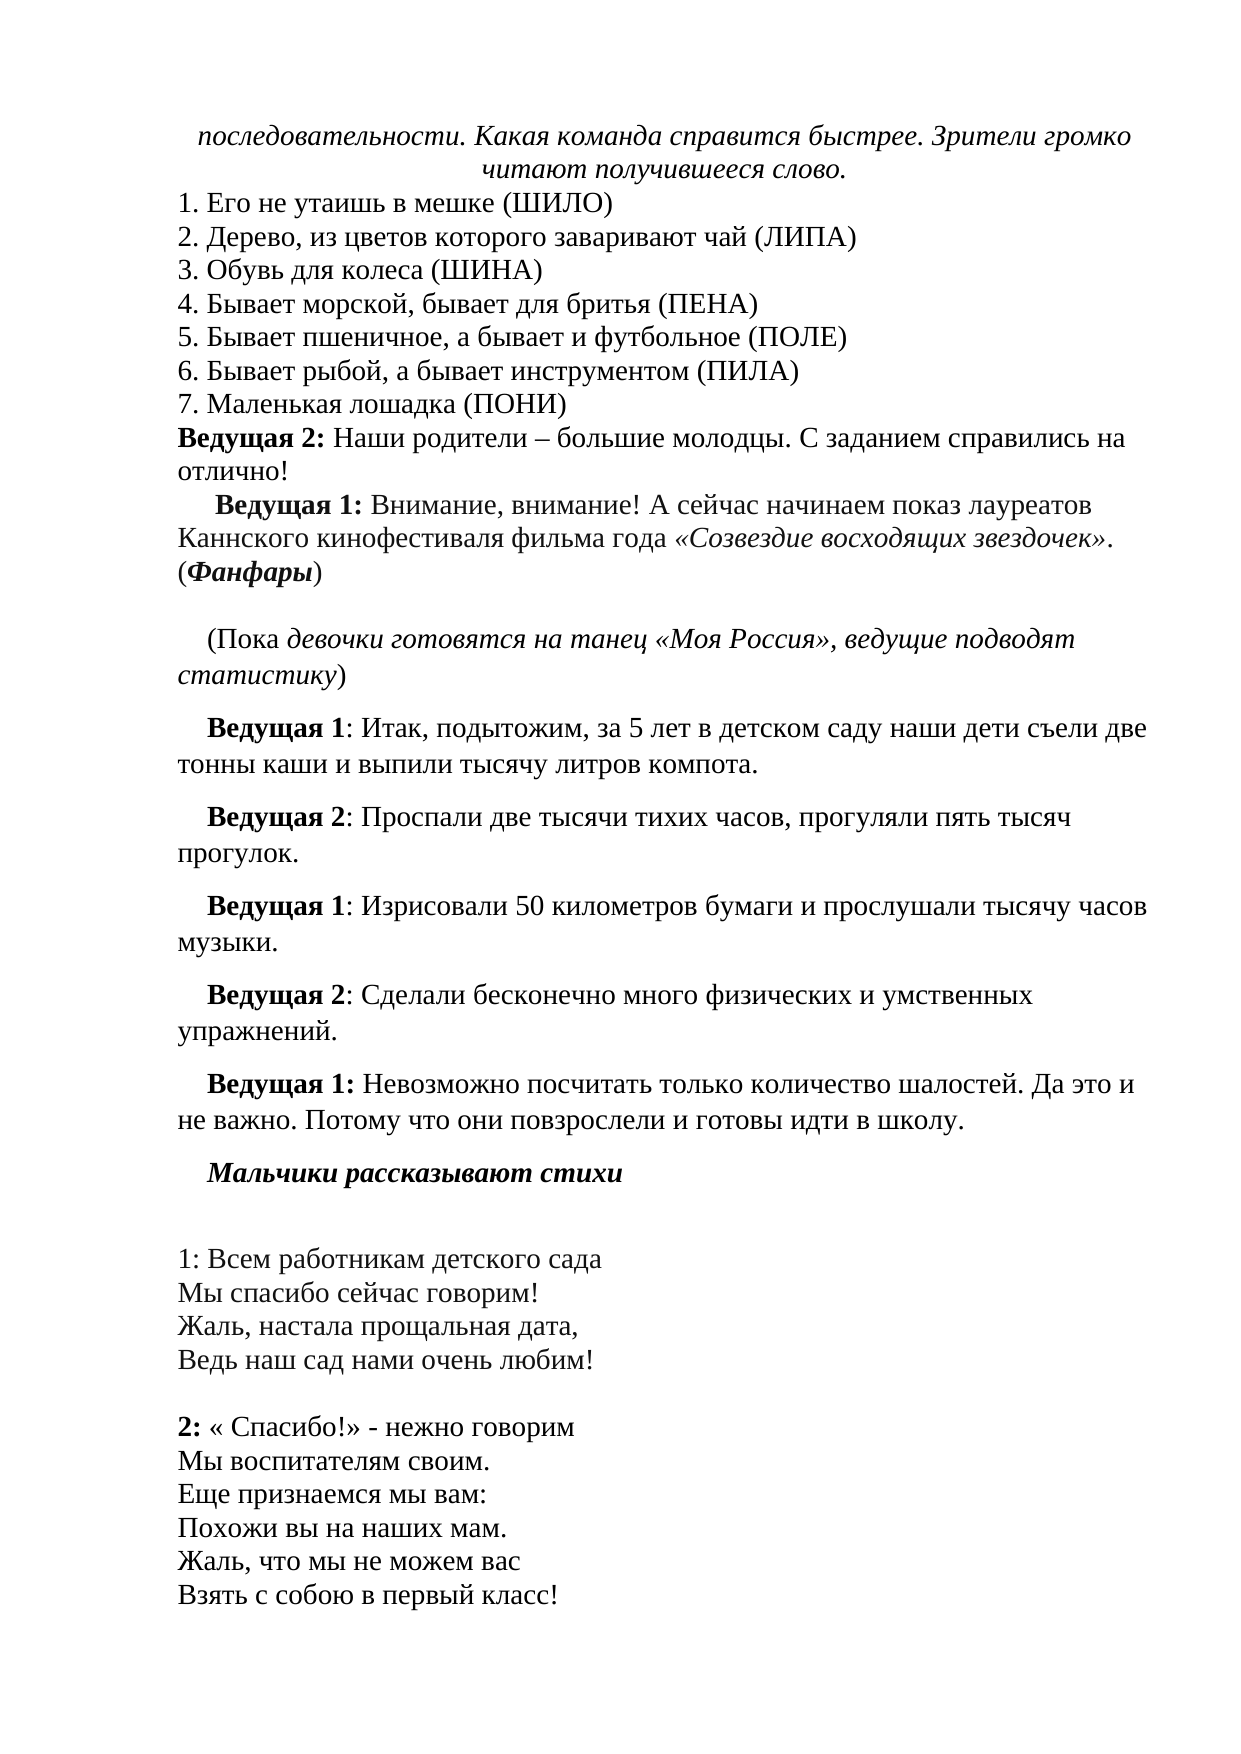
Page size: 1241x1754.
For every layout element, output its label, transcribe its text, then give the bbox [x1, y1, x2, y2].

text 1: Всем работникам детского сада [177, 1241, 1152, 1275]
text 3. Обувь для колеса (ШИНА) [177, 252, 1152, 286]
text Ведущая 1: Изрисовали 50 километров бумаги и прослушали тысячу часов музыки. [177, 888, 1152, 958]
text 5. Бывает пшеничное, а бывает и футбольное (ПОЛЕ) [177, 319, 1152, 353]
text 6. Бывает рыбой, а бывает инструментом (ПИЛА) [177, 353, 1152, 386]
text 2. Дерево, из цветов которого заваривают чай (ЛИПА) [177, 219, 1152, 252]
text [177, 118, 1152, 185]
text Ведущая 1: Невозможно посчитать только количество шалостей. Да это и не важно. Потому что они повзрослели и готовы идти в школу. [177, 1066, 1152, 1136]
text Ведущая 2: Наши родители – большие молодцы. С заданием справились на отлично! [177, 420, 1152, 487]
text Ведущая 2: Сделали бесконечно много физических и умственных упражнений. [177, 977, 1152, 1047]
text Ведь наш сад нами очень любим! [177, 1342, 1152, 1376]
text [177, 1409, 1152, 1610]
text (Пока девочки готовятся на танец «Моя Россия», ведущие подводят статистику) [177, 621, 1152, 691]
text 1. Его не утаишь в мешке (ШИЛО) [177, 185, 1152, 219]
text 4. Бывает морской, бывает для бритья (ПЕНА) [177, 286, 1152, 319]
text Ведущая 2: Проспали две тысячи тихих часов, прогуляли пять тысяч прогулок. [177, 799, 1152, 869]
text 7. Маленькая лошадка (ПОНИ) [177, 386, 1152, 420]
text Мальчики рассказывают стихи [177, 1155, 1152, 1188]
text Ведущая 1: Внимание, внимание! А сейчас начинаем показ лауреатов Каннского кинофестиваля фильма года «Созвездие восходящих звездочек». (Фанфары) [177, 487, 1152, 588]
text Ведущая 1: Итак, подытожим, за 5 лет в детском саду наши дети съели две тонны каши и выпили тысячу литров компота. [177, 710, 1152, 780]
text Мы спасибо сейчас говорим! [177, 1275, 1152, 1308]
text Жаль, настала прощальная дата, [177, 1308, 1152, 1342]
